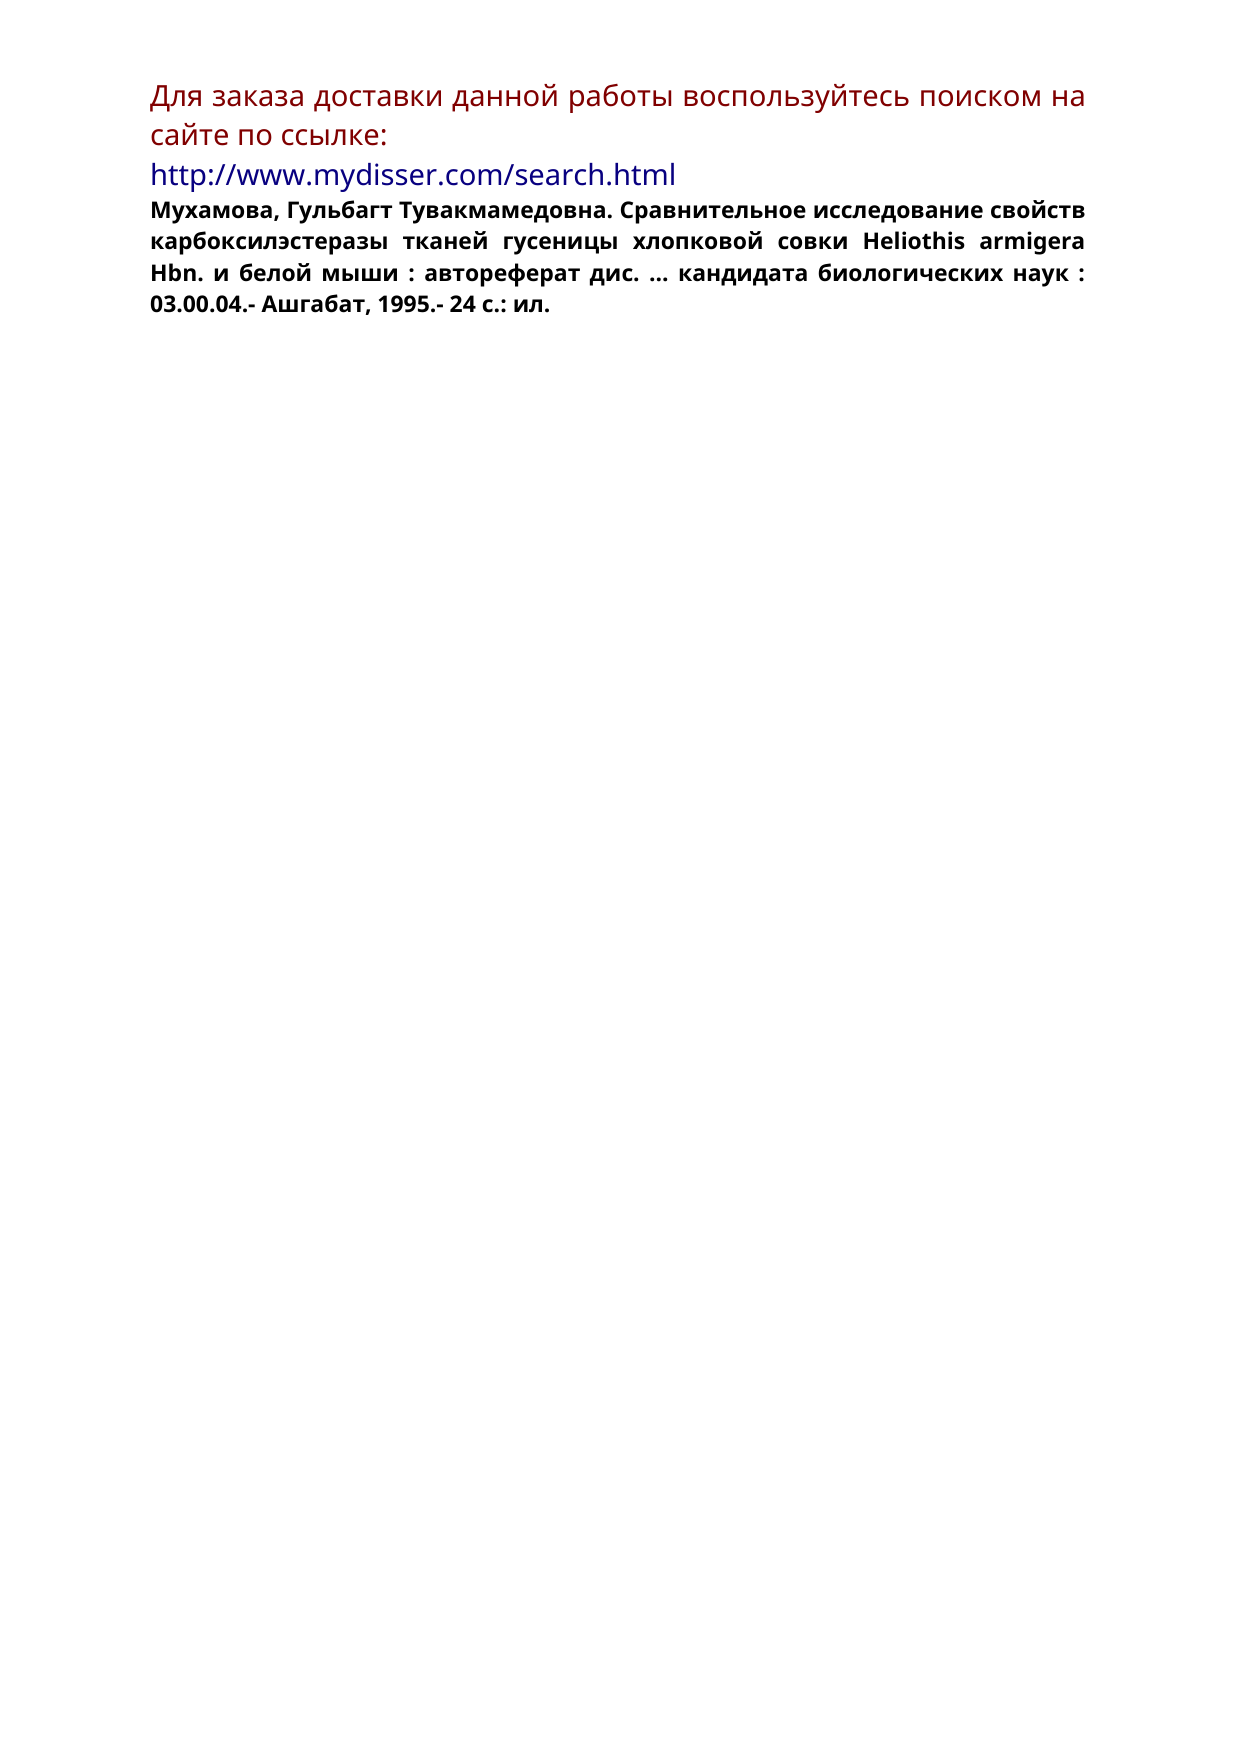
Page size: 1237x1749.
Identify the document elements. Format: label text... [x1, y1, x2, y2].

text Мухамова, Гульбагт Тувакмамедовна. Сравнительное исследование свойств карбоксилэстеразы тканей гусеницы хлопковой совки Heliothis armigera Hbn. и белой мыши : автореферат дис. ... кандидата биологических наук : 03.00.04.- Ашгабат, 1995.- 24 с.: ил. [150, 194, 1086, 319]
